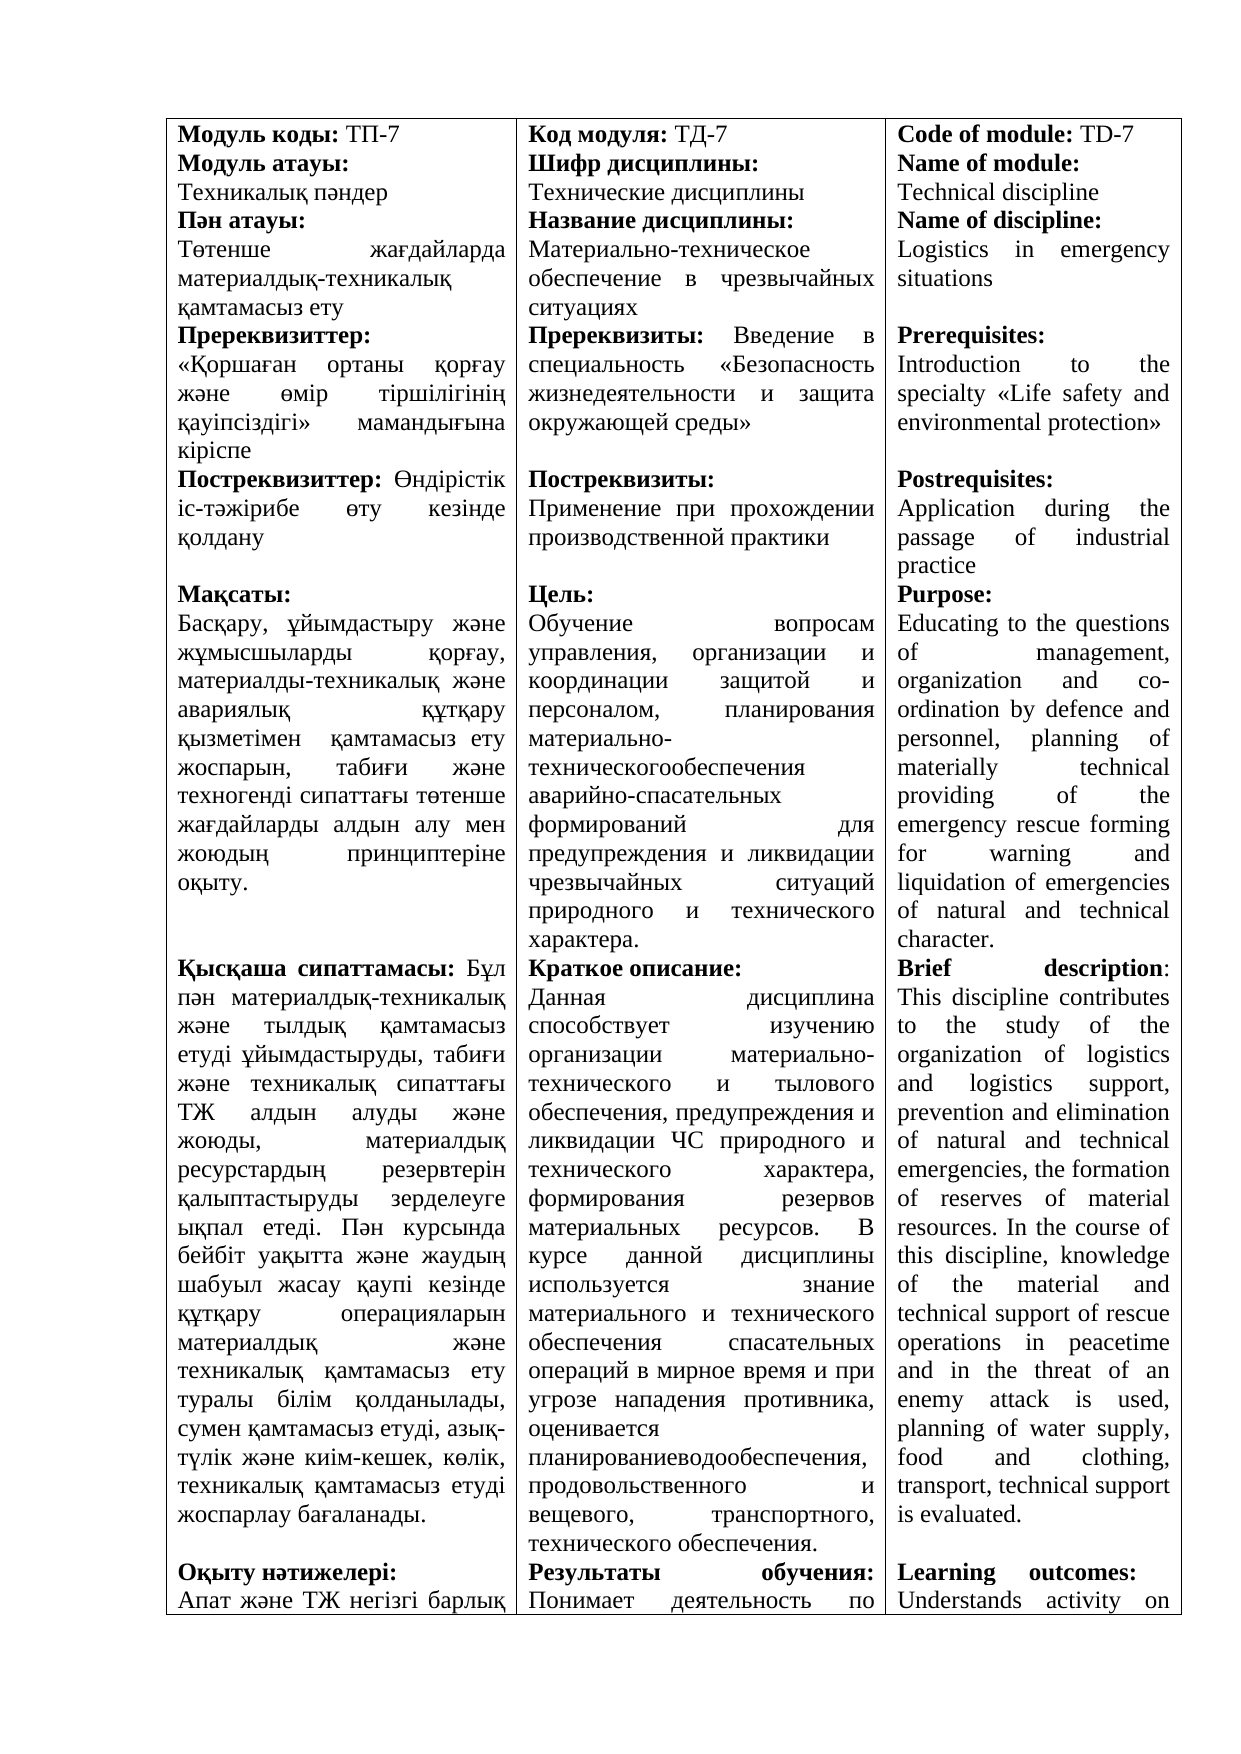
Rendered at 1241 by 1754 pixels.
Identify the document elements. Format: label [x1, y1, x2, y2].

table_cell [167, 119, 516, 1614]
table_cell [517, 119, 885, 1614]
table_cell [886, 119, 1181, 1614]
